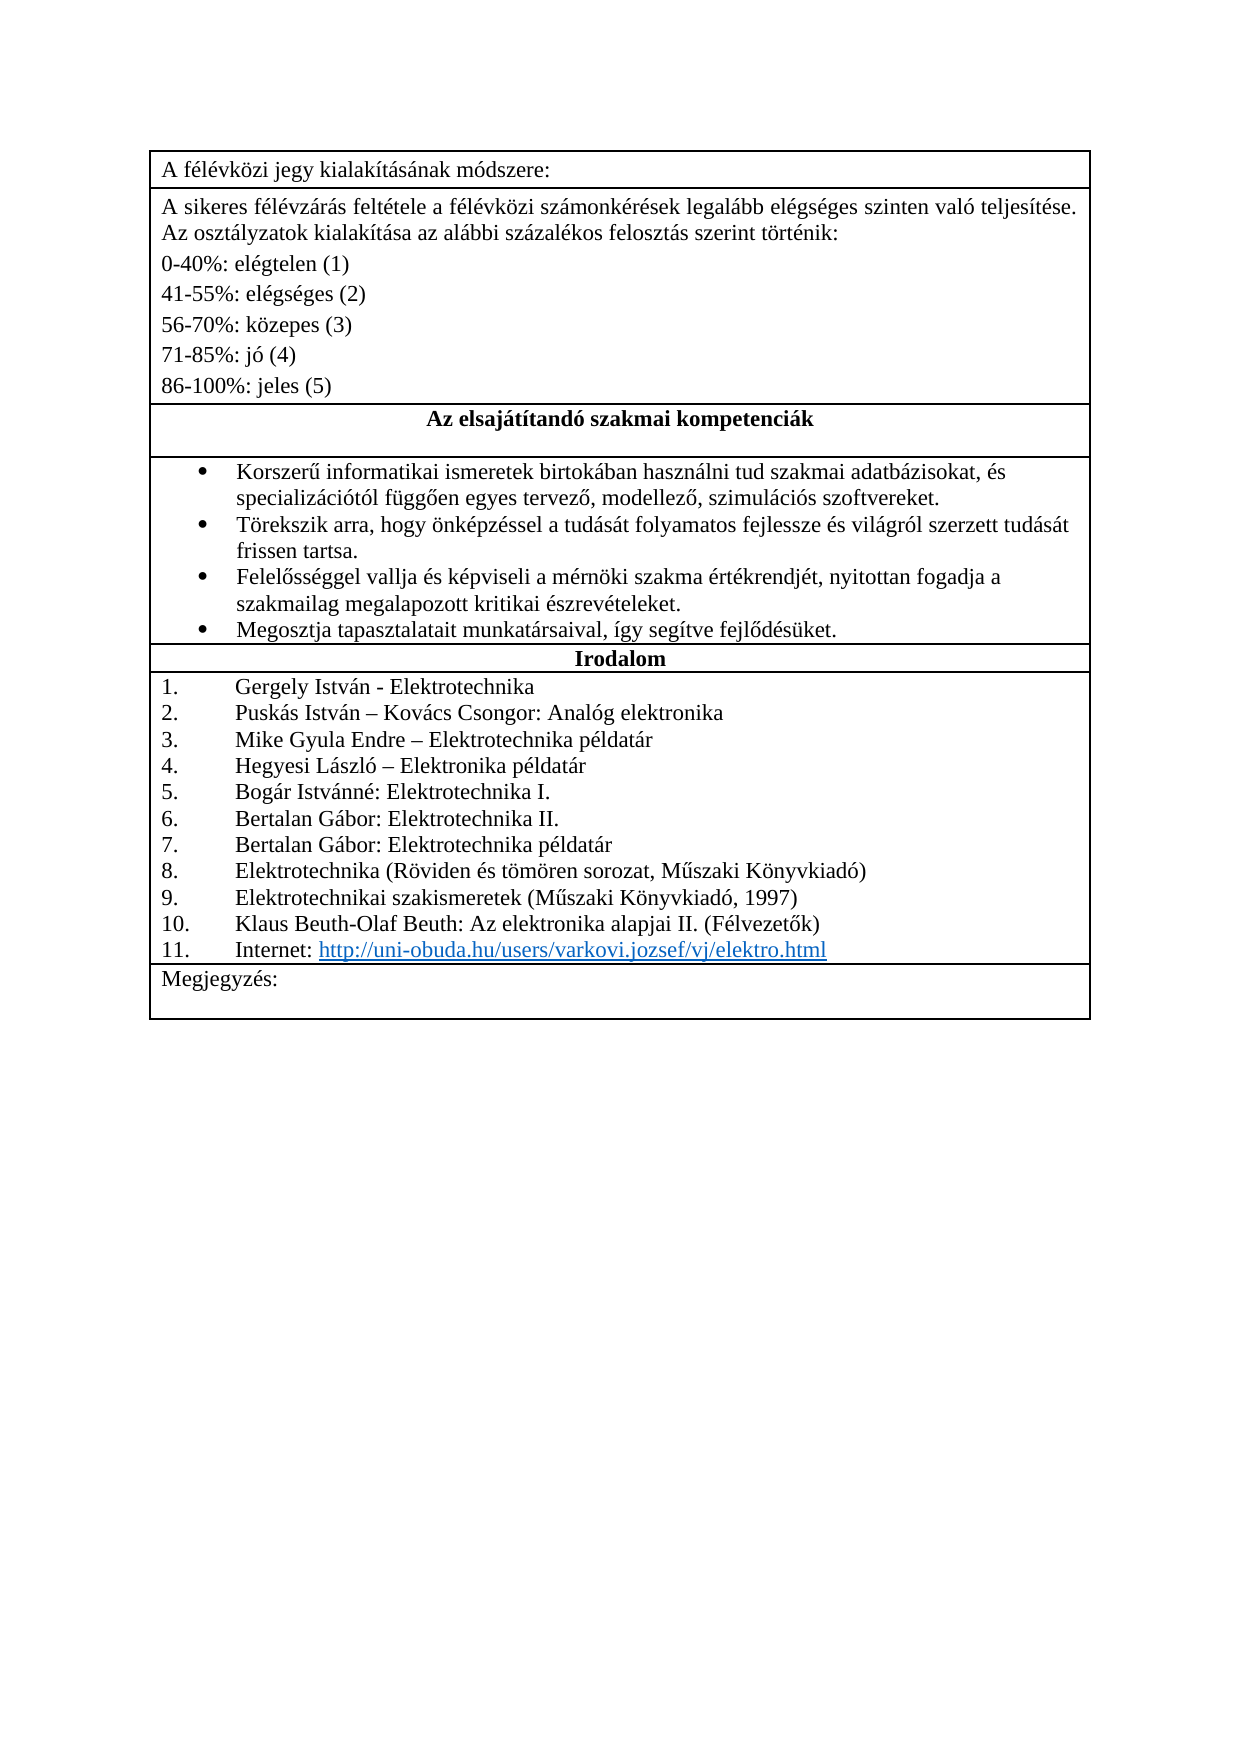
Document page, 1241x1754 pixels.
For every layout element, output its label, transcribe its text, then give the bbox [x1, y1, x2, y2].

table_cell Irodalom [151, 645, 1089, 671]
table_cell Megjegyzés: [151, 965, 1089, 1018]
table_cell 1. Gergely István - Elektrotechnika 2. Puskás István – Kovács Csongor: Analóg elektronika 3. Mike Gyula Endre – Elektrotechnika példatár 4. Hegyesi László – Elektronika példatár 5. Bogár Istvánné: Elektrotechnika I. 6. Bertalan Gábor: Elektrotechnika II. 7. Bertalan Gábor: Elektrotechnika példatár 8. Elektrotechnika (Röviden és tömören sorozat, Műszaki Könyvkiadó) 9. Elektrotechnikai szakismeretek (Műszaki Könyvkiadó, 1997) 10. Klaus Beuth-Olaf Beuth: Az elektronika alapjai II. (Félvezetők) 11. Internet: http://uni-obuda.hu/users/varkovi.jozsef/vj/elektro.html [151, 673, 1089, 963]
table_cell Az elsajátítandó szakmai kompetenciák [151, 405, 1089, 456]
table_cell Korszerű informatikai ismeretek birtokában használni tud szakmai adatbázisokat, és specializációtól függően egyes tervező, modellező, szimulációs szoftvereket. Törekszik arra, hogy önképzéssel a tudását folyamatos fejlessze és világról szerzett tudását frissen tartsa. Felelősséggel vallja és képviseli a mérnöki szakma értékrendjét, nyitottan fogadja a szakmailag megalapozott kritikai észrevételeket. Megosztja tapasztalatait munkatársaival, így segítve fejlődésüket. [151, 458, 1089, 642]
table_cell A sikeres félévzárás feltétele a félévközi számonkérések legalább elégséges szinten való teljesítése. Az osztályzatok kialakítása az alábbi százalékos felosztás szerint történik: 0-40%: elégtelen (1) 41-55%: elégséges (2) 56-70%: közepes (3) 71-85%: jó (4) 86-100%: jeles (5) [151, 189, 1089, 402]
table_cell A félévközi jegy kialakításának módszere: [151, 152, 1089, 187]
